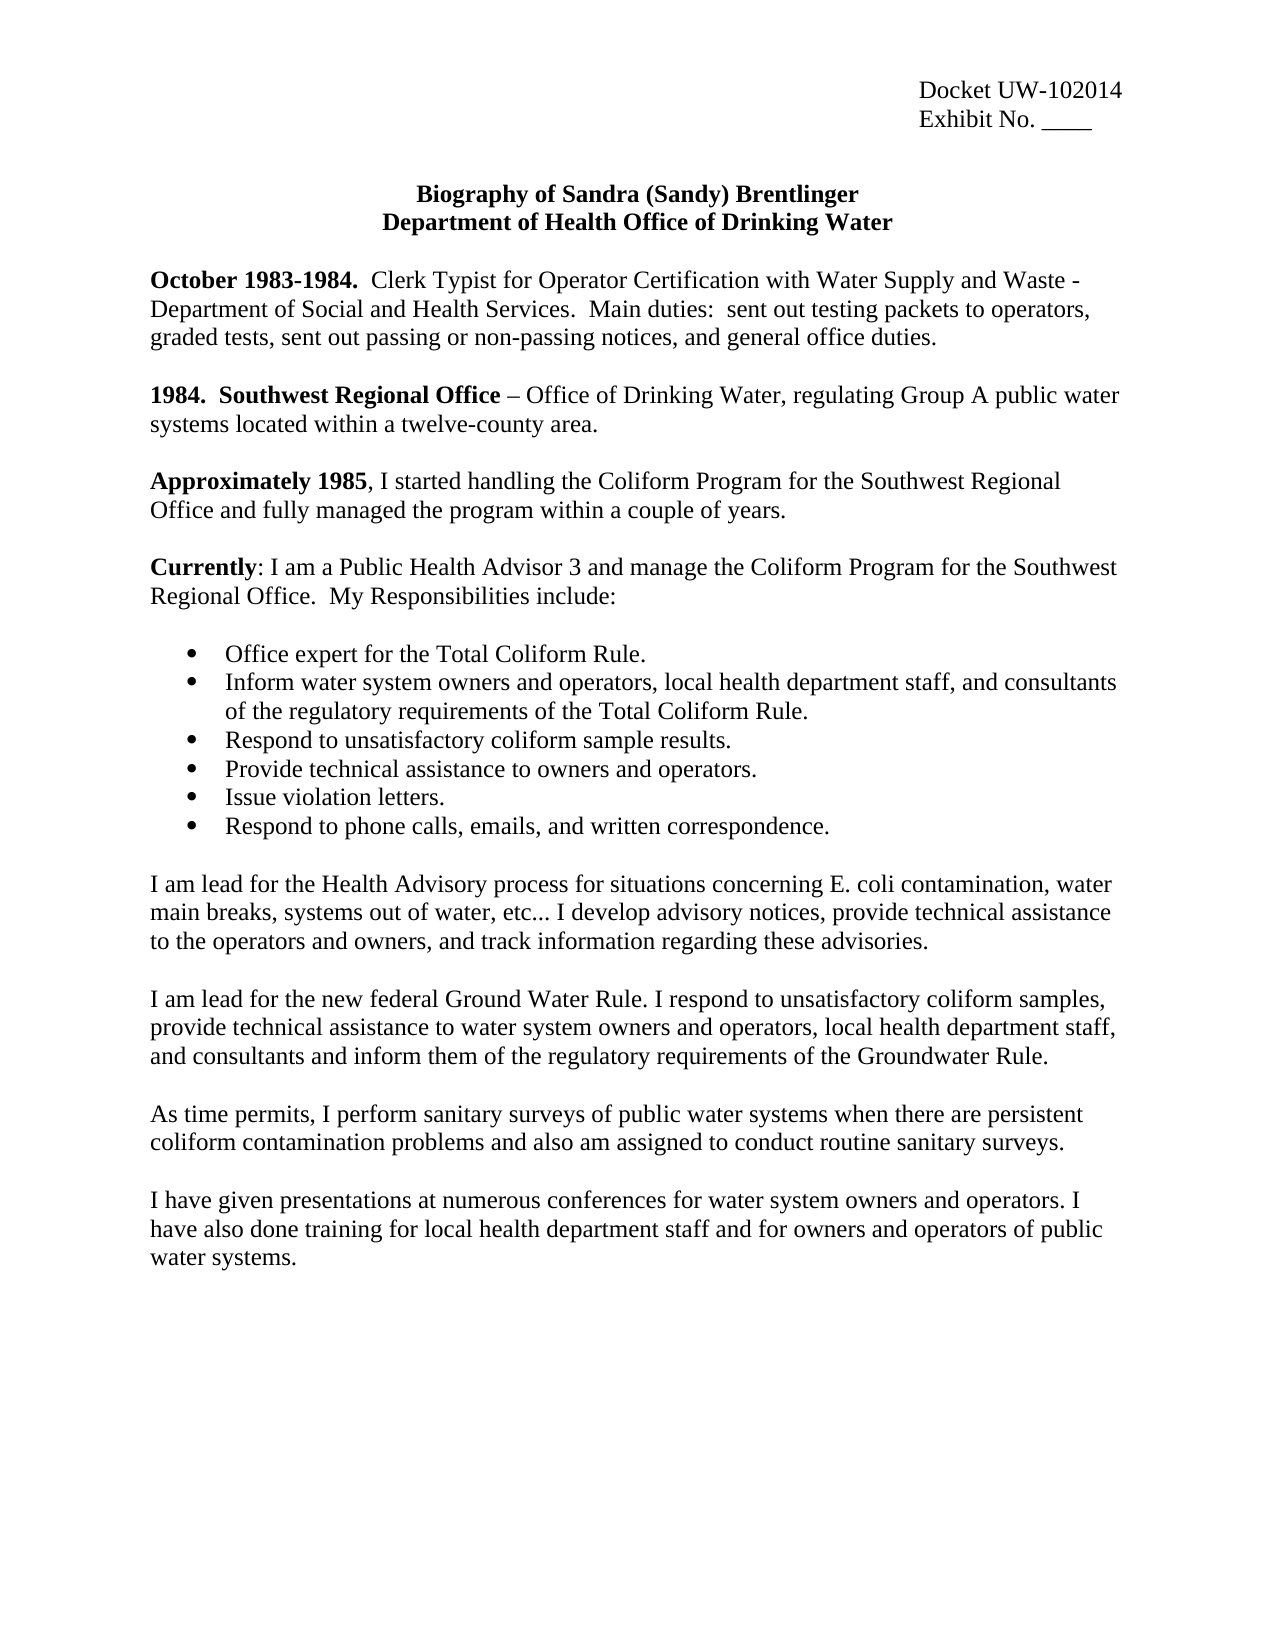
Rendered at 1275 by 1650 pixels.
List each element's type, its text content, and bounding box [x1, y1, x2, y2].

list Inform water system owners and operators, local health department staff, and consultants of the regulatory requirements of the Total Coliform Rule. [187, 667, 1125, 725]
text I have given presentations at numerous conferences for water system owners and operators. I have also done training for local health department staff and for owners and operators of public water systems. [150, 1185, 1125, 1271]
list Respond to unsatisfactory coliform sample results. [187, 725, 1125, 754]
list Provide technical assistance to owners and operators. [187, 754, 1125, 782]
text As time permits, I perform sanitary surveys of public water systems when there are persistent coliform contamination problems and also am assigned to conduct routine sanitary surveys. [150, 1099, 1125, 1156]
list Respond to phone calls, emails, and written correspondence. [187, 811, 1125, 840]
text 1984. Southwest Regional Office – Office of Drinking Water, regulating Group A public water systems located within a twelve-county area. [150, 380, 1125, 437]
text Biography of Sandra (Sandy) Brentlinger [150, 179, 1125, 207]
text October 1983-1984. Clerk Typist for Operator Certification with Water Supply and Waste - Department of Social and Health Services. Main duties: sent out testing packets to operators, graded tests, sent out passing or non-passing notices, and general office duties. [150, 265, 1125, 351]
list Office expert for the Total Coliform Rule. [187, 639, 1125, 667]
text Approximately 1985, I started handling the Coliform Program for the Southwest Regional Office and fully managed the program within a couple of years. [150, 466, 1125, 524]
text Currently: I am a Public Health Advisor 3 and manage the Coliform Program for the Southwest Regional Office. My Responsibilities include: [150, 552, 1125, 610]
text I am lead for the Health Advisory process for situations concerning E. coli contamination, water main breaks, systems out of water, etc... I develop advisory notices, provide technical assistance to the operators and owners, and track information regarding these advisories. [150, 869, 1125, 955]
text I am lead for the new federal Ground Water Rule. I respond to unsatisfactory coliform samples, provide technical assistance to water system owners and operators, local health department staff, and consultants and inform them of the regulatory requirements of the Groundwater Rule. [150, 984, 1125, 1070]
list Issue violation letters. [187, 782, 1125, 811]
text Department of Health Office of Drinking Water [150, 207, 1125, 236]
